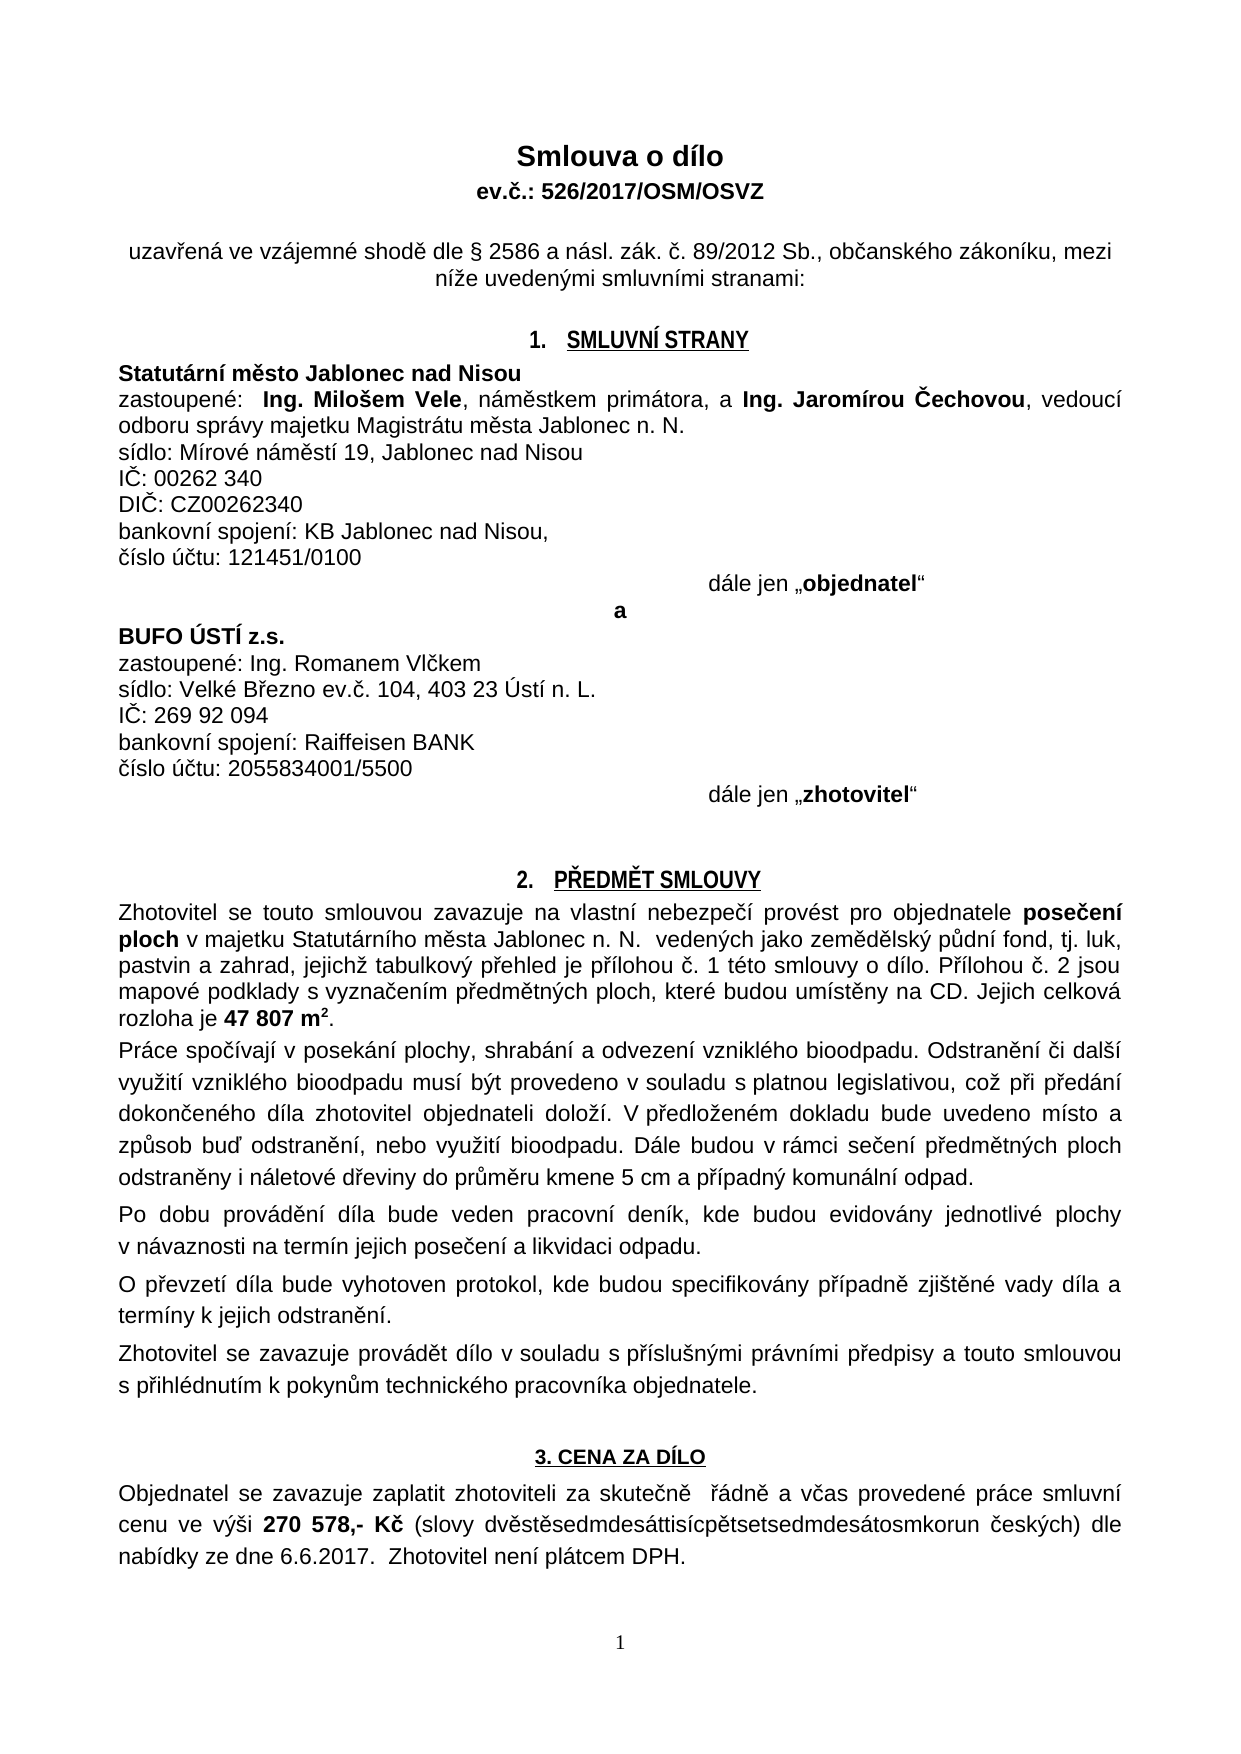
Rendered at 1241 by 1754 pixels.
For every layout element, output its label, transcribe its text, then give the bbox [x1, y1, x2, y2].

text bankovní spojení: Raiffeisen BANK [118, 728, 1122, 755]
list SMLUVNÍ STRANY [156, 325, 1122, 354]
text číslo účtu: 2055834001/5500 [118, 755, 1122, 781]
text zastoupené: Ing. Romanem Vlčkem [118, 649, 1122, 676]
text Práce spočívají v posekání plochy, shrabání a odvezení vzniklého bioodpadu. Odstranění či další využití vzniklého bioodpadu musí být provedeno v souladu s platnou legislativou, což při předání dokončeného díla zhotovitel objednateli doloží. V předloženém dokladu bude uvedeno místo a způsob buď odstranění, nebo využití bioodpadu. Dále budou v rámci sečení předmětných ploch odstraněny i náletové dřeviny do průměru kmene 5 cm a případný komunální odpad. [118, 1037, 1122, 1190]
text bankovní spojení: KB Jablonec nad Nisou, [118, 518, 1122, 544]
text BUFO ÚSTÍ z.s. [118, 623, 1122, 649]
text ev.č.: 526/2017/OSM/OSVZ [118, 178, 1122, 204]
text Zhotovitel se touto smlouvou zavazuje na vlastní nebezpečí provést pro objednatele posečení ploch v majetku Statutárního města Jablonec n. N. vedených jako zemědělský půdní fond, tj. luk, pastvin a zahrad, jejichž tabulkový přehled je přílohou č. 1 této smlouvy o dílo. Přílohou č. 2 jsou mapové podklady s vyznačením předmětných ploch, které budou umístěny na CD. Jejich celková rozloha je 47 807 m2. [118, 899, 1122, 1031]
text IČ: 269 92 094 [118, 702, 1122, 728]
text DIČ: CZ00262340 [118, 491, 1122, 518]
text dále jen „zhotovitel“ [118, 781, 1122, 808]
text sídlo: Mírové náměstí 19, Jablonec nad Nisou [118, 439, 1122, 465]
text 3. CENA ZA DÍLO [118, 1444, 1122, 1468]
text uzavřená ve vzájemné shodě dle § 2586 a násl. zák. č. 89/2012 Sb., občanského zákoníku, mezi níže uvedenými smluvními stranami: [118, 238, 1122, 291]
text Po dobu provádění díla bude veden pracovní deník, kde budou evidovány jednotlivé plochy v návaznosti na termín jejich posečení a likvidaci odpadu. [118, 1201, 1122, 1259]
text Statutární město Jablonec nad Nisou [118, 359, 1122, 386]
text Smlouva o dílo [118, 139, 1122, 173]
text číslo účtu: 121451/0100 [118, 544, 1122, 570]
text a [118, 597, 1122, 623]
text IČ: 00262 340 [118, 465, 1122, 491]
text sídlo: Velké Březno ev.č. 104, 403 23 Ústí n. L. [118, 676, 1122, 702]
text O převzetí díla bude vyhotoven protokol, kde budou specifikovány případně zjištěné vady díla a termíny k jejich odstranění. [118, 1271, 1122, 1329]
text Zhotovitel se zavazuje provádět dílo v souladu s příslušnými právními předpisy a touto smlouvou s přihlédnutím k pokynům technického pracovníka objednatele. [118, 1340, 1122, 1398]
text zastoupené: Ing. Milošem Vele, náměstkem primátora, a Ing. Jaromírou Čechovou, vedoucí odboru správy majetku Magistrátu města Jablonec n. N. [118, 386, 1122, 439]
text dále jen „objednatel“ [634, 570, 1122, 597]
list PŘEDMĚT SMLOUVY [156, 865, 1122, 893]
text Objednatel se zavazuje zaplatit zhotoviteli za skutečně řádně a včas provedené práce smluvní cenu ve výši 270 578,- Kč (slovy dvěstěsedmdesáttisícpětsetsedmdesátosmkorun českých) dle nabídky ze dne 6.6.2017. Zhotovitel není plátcem DPH. [118, 1479, 1122, 1569]
